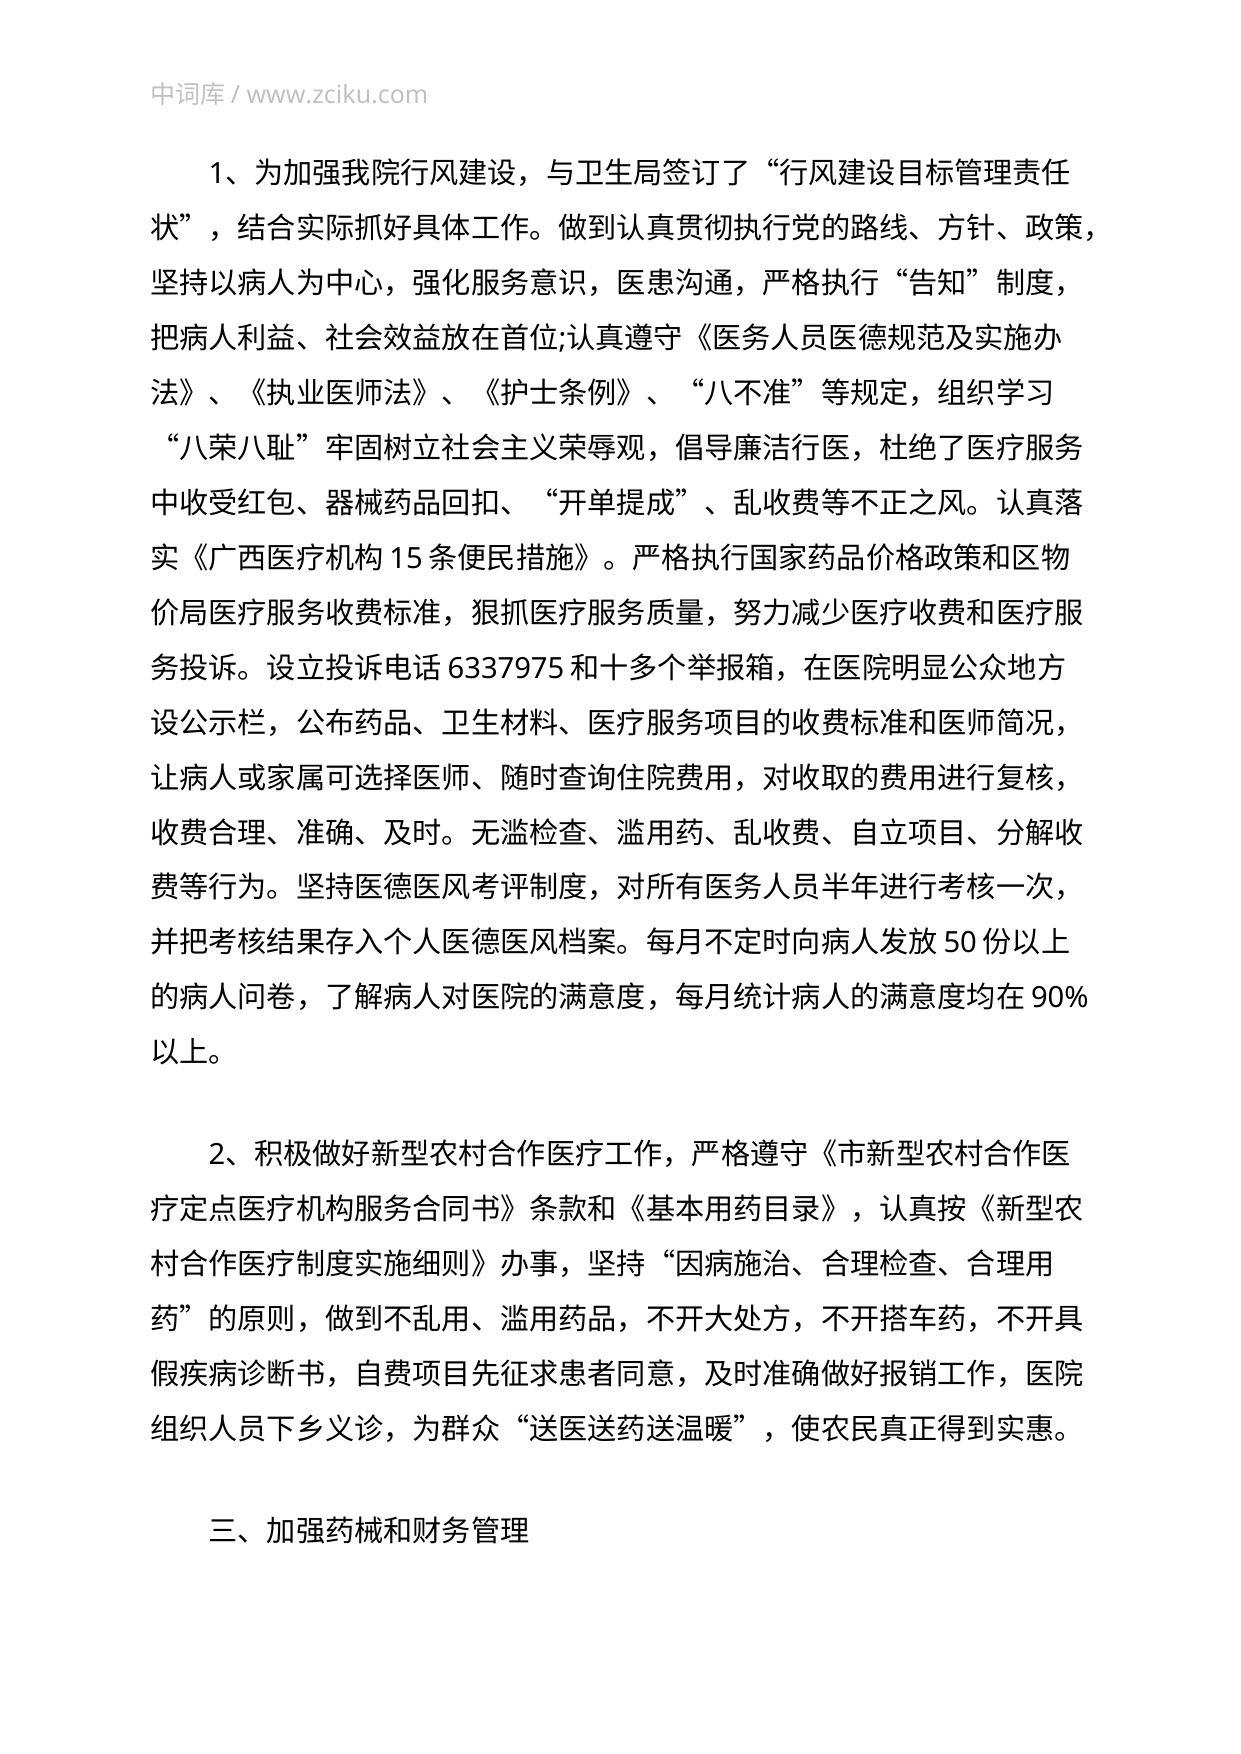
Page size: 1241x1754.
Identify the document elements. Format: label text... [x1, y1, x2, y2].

text 1、为加强我院行风建设，与卫生局签订了“行风建设目标管理责任状”，结合实际抓好具体工作。做到认真贯彻执行党的路线、方针、政策，坚持以病人为中心，强化服务意识，医患沟通，严格执行“告知”制度，把病人利益、社会效益放在首位;认真遵守《医务人员医德规范及实施办法》、《执业医师法》、《护士条例》、“八不准”等规定，组织学习“八荣八耻”牢固树立社会主义荣辱观，倡导廉洁行医，杜绝了医疗服务中收受红包、器械药品回扣、“开单提成”、乱收费等不正之风。认真落实《广西医疗机构15条便民措施》。严格执行国家药品价格政策和区物价局医疗服务收费标准，狠抓医疗服务质量，努力减少医疗收费和医疗服务投诉。设立投诉电话6337975和十多个举报箱，在医院明显公众地方设公示栏，公布药品、卫生材料、医疗服务项目的收费标准和医师简况，让病人或家属可选择医师、随时查询住院费用，对收取的费用进行复核，收费合理、准确、及时。无滥检查、滥用药、乱收费、自立项目、分解收费等行为。坚持医德医风考评制度，对所有医务人员半年进行考核一次，并把考核结果存入个人医德医风档案。每月不定时向病人发放50份以上的病人问卷，了解病人对医院的满意度，每月统计病人的满意度均在90%以上。 [150, 150, 1090, 1071]
text 三、加强药械和财务管理 [150, 1507, 1090, 1549]
text 2、积极做好新型农村合作医疗工作，严格遵守《市新型农村合作医疗定点医疗机构服务合同书》条款和《基本用药目录》，认真按《新型农村合作医疗制度实施细则》办事，坚持“因病施治、合理检查、合理用药”的原则，做到不乱用、滥用药品，不开大处方，不开搭车药，不开具假疾病诊断书，自费项目先征求患者同意，及时准确做好报销工作，医院组织人员下乡义诊，为群众“送医送药送温暖”，使农民真正得到实惠。 [150, 1131, 1090, 1448]
